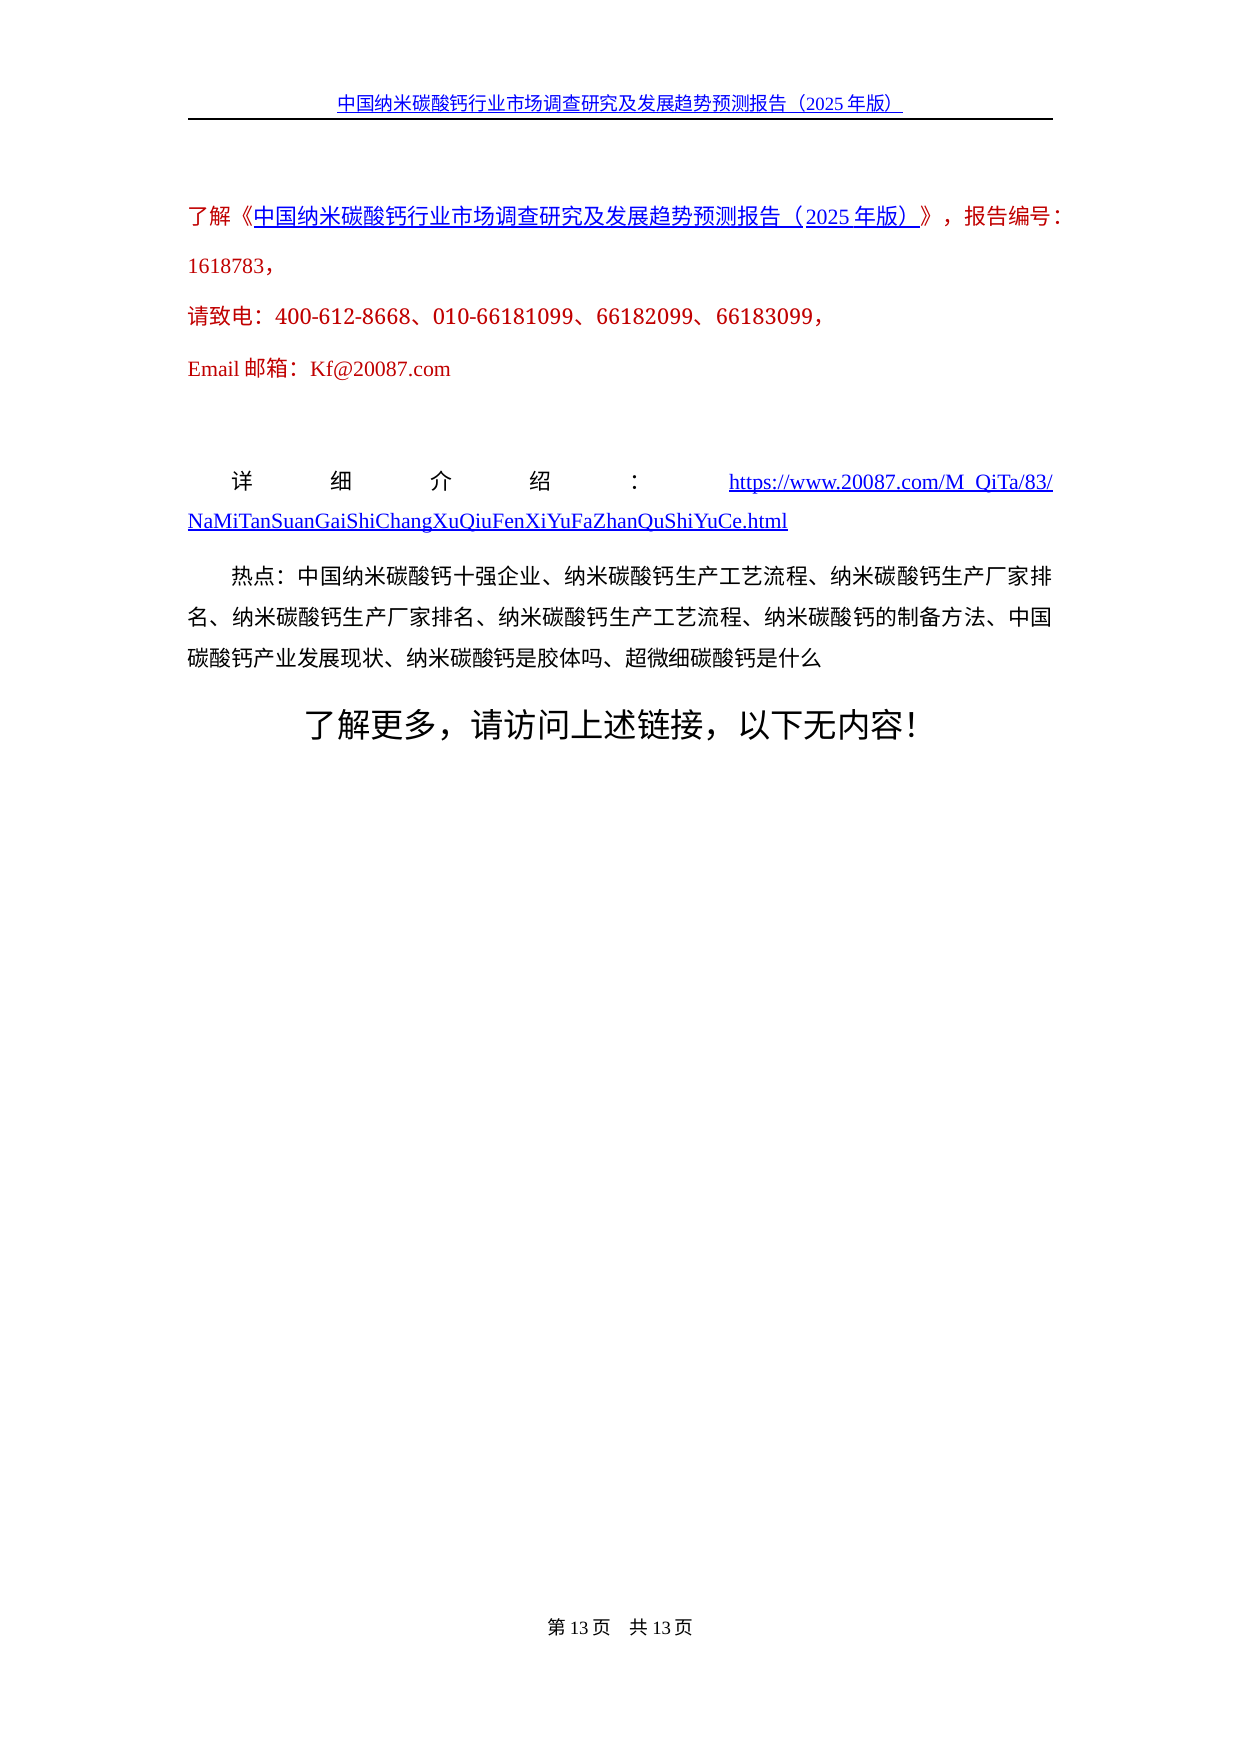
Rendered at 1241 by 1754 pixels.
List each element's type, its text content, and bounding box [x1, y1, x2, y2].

text 热点：中国纳米碳酸钙十强企业、纳米碳酸钙生产工艺流程、纳米碳酸钙生产厂家排名、纳米碳酸钙生产厂家排名、纳米碳酸钙生产工艺流程、纳米碳酸钙的制备方法、中国碳酸钙产业发展现状、纳米碳酸钙是胶体吗、超微细碳酸钙是什么 [187, 559, 1053, 673]
text Email邮箱：Kf@20087.com [187, 350, 1053, 383]
title 了解更多，请访问上述链接，以下无内容！ [187, 690, 1053, 755]
text 请致电：400-612-8668、010-66181099、66182099、66183099， [187, 299, 1053, 331]
text 详细介绍：https://www.20087.com/M_QiTa/83/NaMiTanSuanGaiShiChangXuQiuFenXiYuFaZhanQuShiYuCe.html [187, 463, 1053, 536]
text 了解《中国纳米碳酸钙行业市场调查研究及发展趋势预测报告（2025年版）》，报告编号：1618783， [187, 198, 1053, 280]
